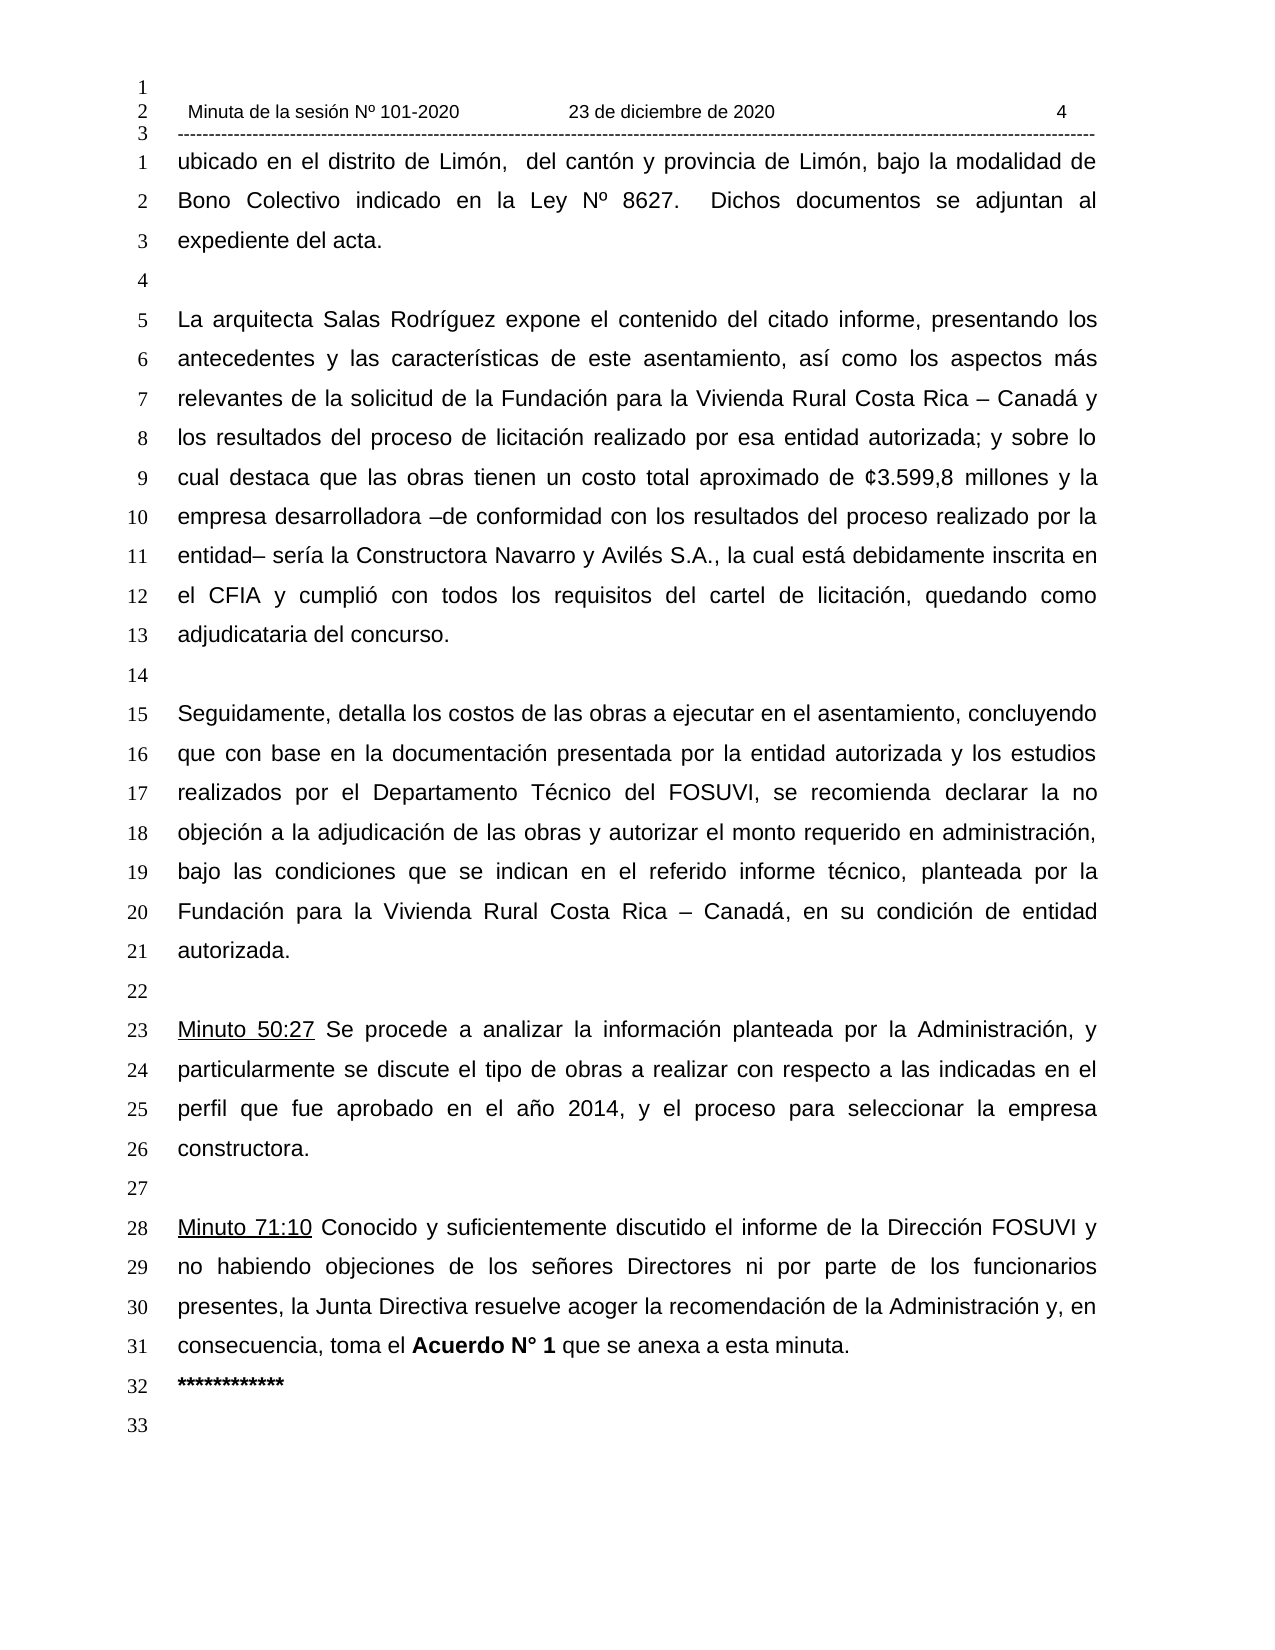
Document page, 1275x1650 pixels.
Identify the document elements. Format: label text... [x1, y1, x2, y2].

text Minuto 50:27 Se procede a analizar la información planteada por la Administración, y particularmente se discute el tipo de obras a realizar con respecto a las indicadas en el perfil que fue aprobado en el año 2014, y el proceso para seleccionar la empresa constructora. [177, 1016, 1098, 1161]
text Minuto 71:10 Conocido y suficientemente discutido el informe de la Dirección FOSUVI y no habiendo objeciones de los señores Directores ni por parte de los funcionarios presentes, la Junta Directiva resuelve acoger la recomendación de la Administración y, en consecuencia, toma el Acuerdo N° 1 que se anexa a esta minuta. [177, 1214, 1098, 1358]
text La arquitecta Salas Rodríguez expone el contenido del citado informe, presentando los antecedentes y las características de este asentamiento, así como los aspectos más relevantes de la solicitud de la Fundación para la Vivienda Rural Costa Rica – Canadá y los resultados del proceso de licitación realizado por esa entidad autorizada; y sobre lo cual destaca que las obras tienen un costo total aproximado de ¢3.599,8 millones y la empresa desarrolladora –de conformidad con los resultados del proceso realizado por la entidad– sería la Constructora Navarro y Avilés S.A., la cual está debidamente inscrita en el CFIA y cumplió con todos los requisitos del cartel de licitación, quedando como adjudicataria del concurso. [177, 306, 1098, 648]
text Seguidamente, detalla los costos de las obras a ejecutar en el asentamiento, concluyendo que con base en la documentación presentada por la entidad autorizada y los estudios realizados por el Departamento Técnico del FOSUVI, se recomienda declarar la no objeción a la adjudicación de las obras y autorizar el monto requerido en administración, bajo las condiciones que se indican en el referido informe técnico, planteada por la Fundación para la Vivienda Rural Costa Rica – Canadá, en su condición de entidad autorizada. [177, 700, 1098, 964]
text ************ [177, 1372, 1098, 1398]
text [177, 148, 1098, 253]
